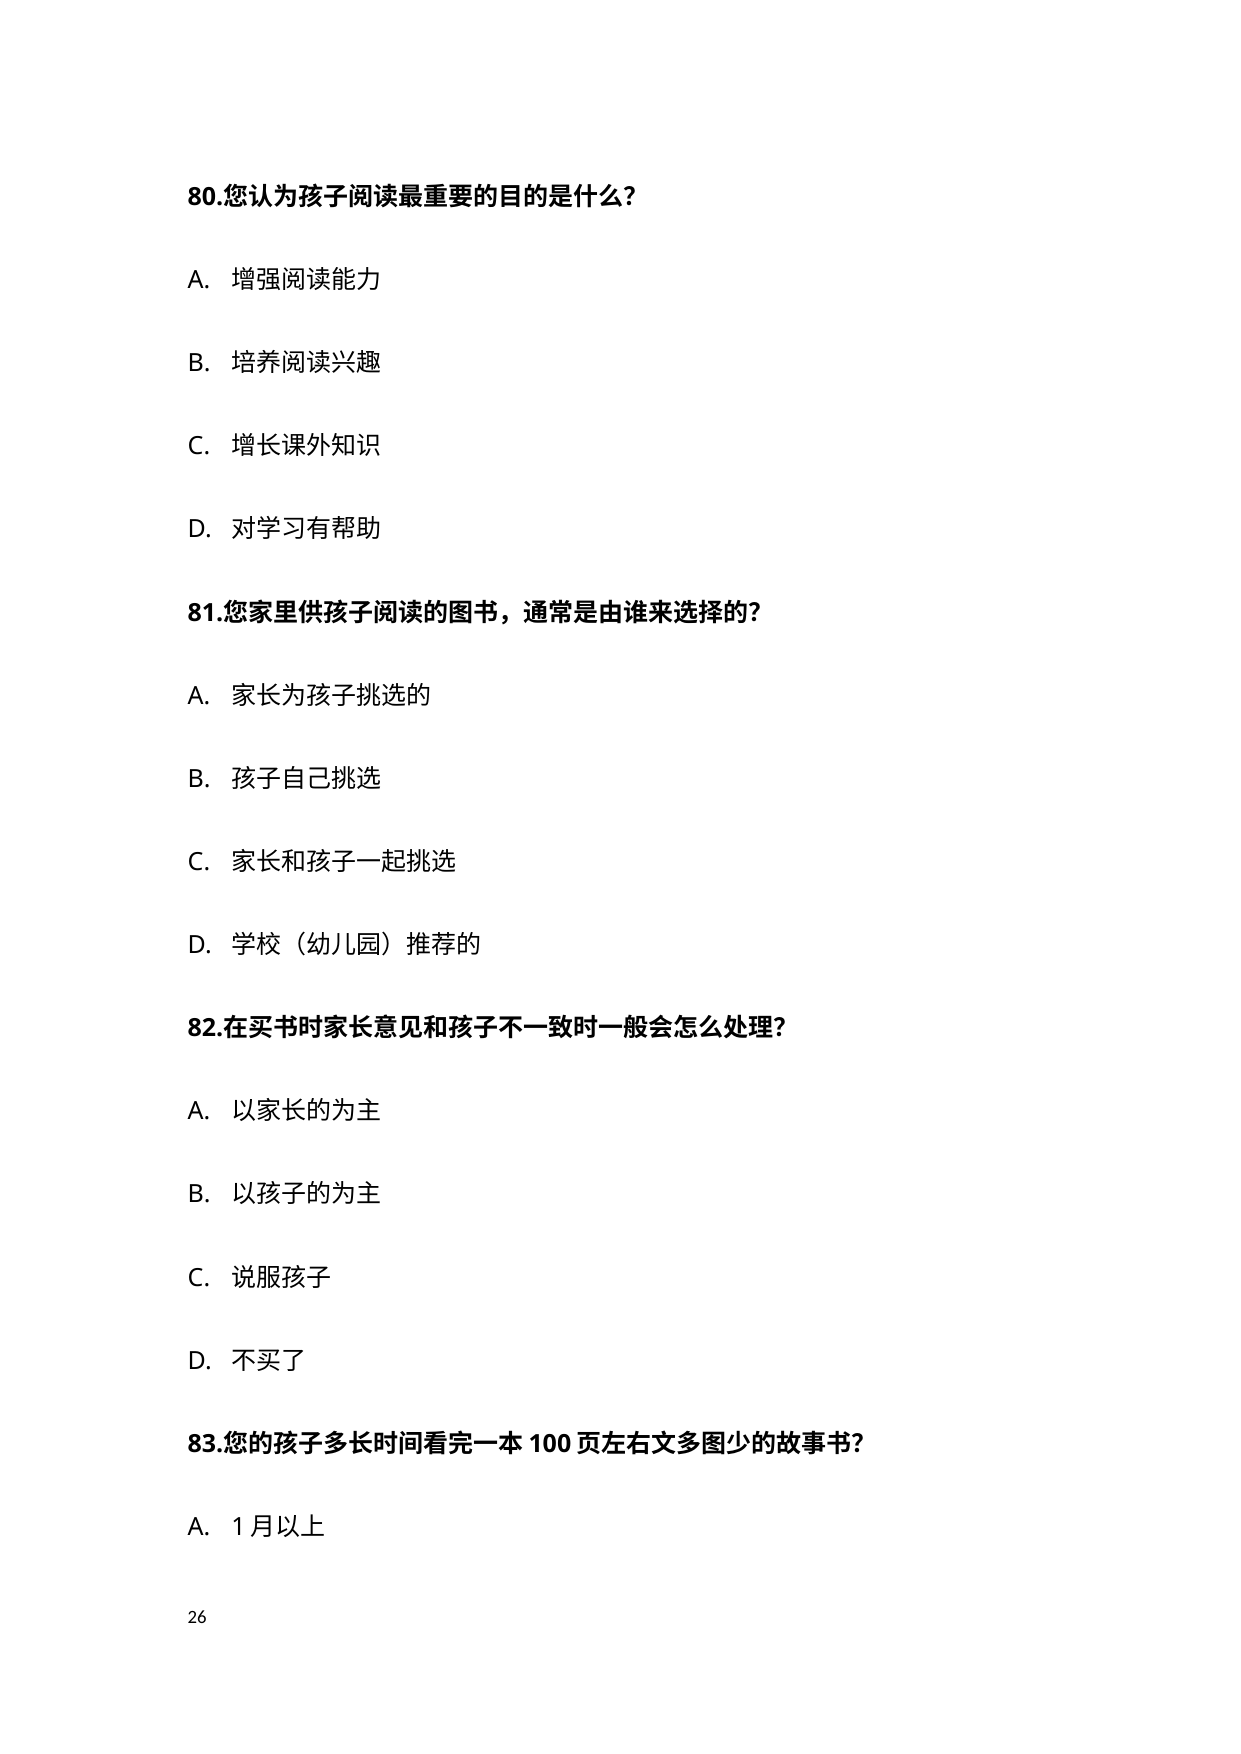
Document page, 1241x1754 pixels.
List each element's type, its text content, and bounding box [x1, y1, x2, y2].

list 学校（幼儿园）推荐的 [187, 910, 1053, 975]
list 对学习有帮助 [187, 494, 1053, 559]
list 培养阅读兴趣 [187, 328, 1053, 393]
list 1月以上 [187, 1492, 1053, 1557]
text 80.您认为孩子阅读最重要的目的是什么？ [187, 162, 1053, 227]
list 家长和孩子一起挑选 [187, 827, 1053, 892]
list 说服孩子 [187, 1243, 1053, 1308]
list 孩子自己挑选 [187, 744, 1053, 809]
list 家长为孩子挑选的 [187, 661, 1053, 726]
list 以孩子的为主 [187, 1159, 1053, 1224]
list 不买了 [187, 1326, 1053, 1391]
list 增长课外知识 [187, 411, 1053, 476]
text 81.您家里供孩子阅读的图书，通常是由谁来选择的？ [187, 578, 1053, 643]
text 82.在买书时家长意见和孩子不一致时一般会怎么处理？ [187, 993, 1053, 1058]
text 83.您的孩子多长时间看完一本100页左右文多图少的故事书？ [187, 1409, 1053, 1474]
list 以家长的为主 [187, 1076, 1053, 1141]
list 增强阅读能力 [187, 245, 1053, 310]
